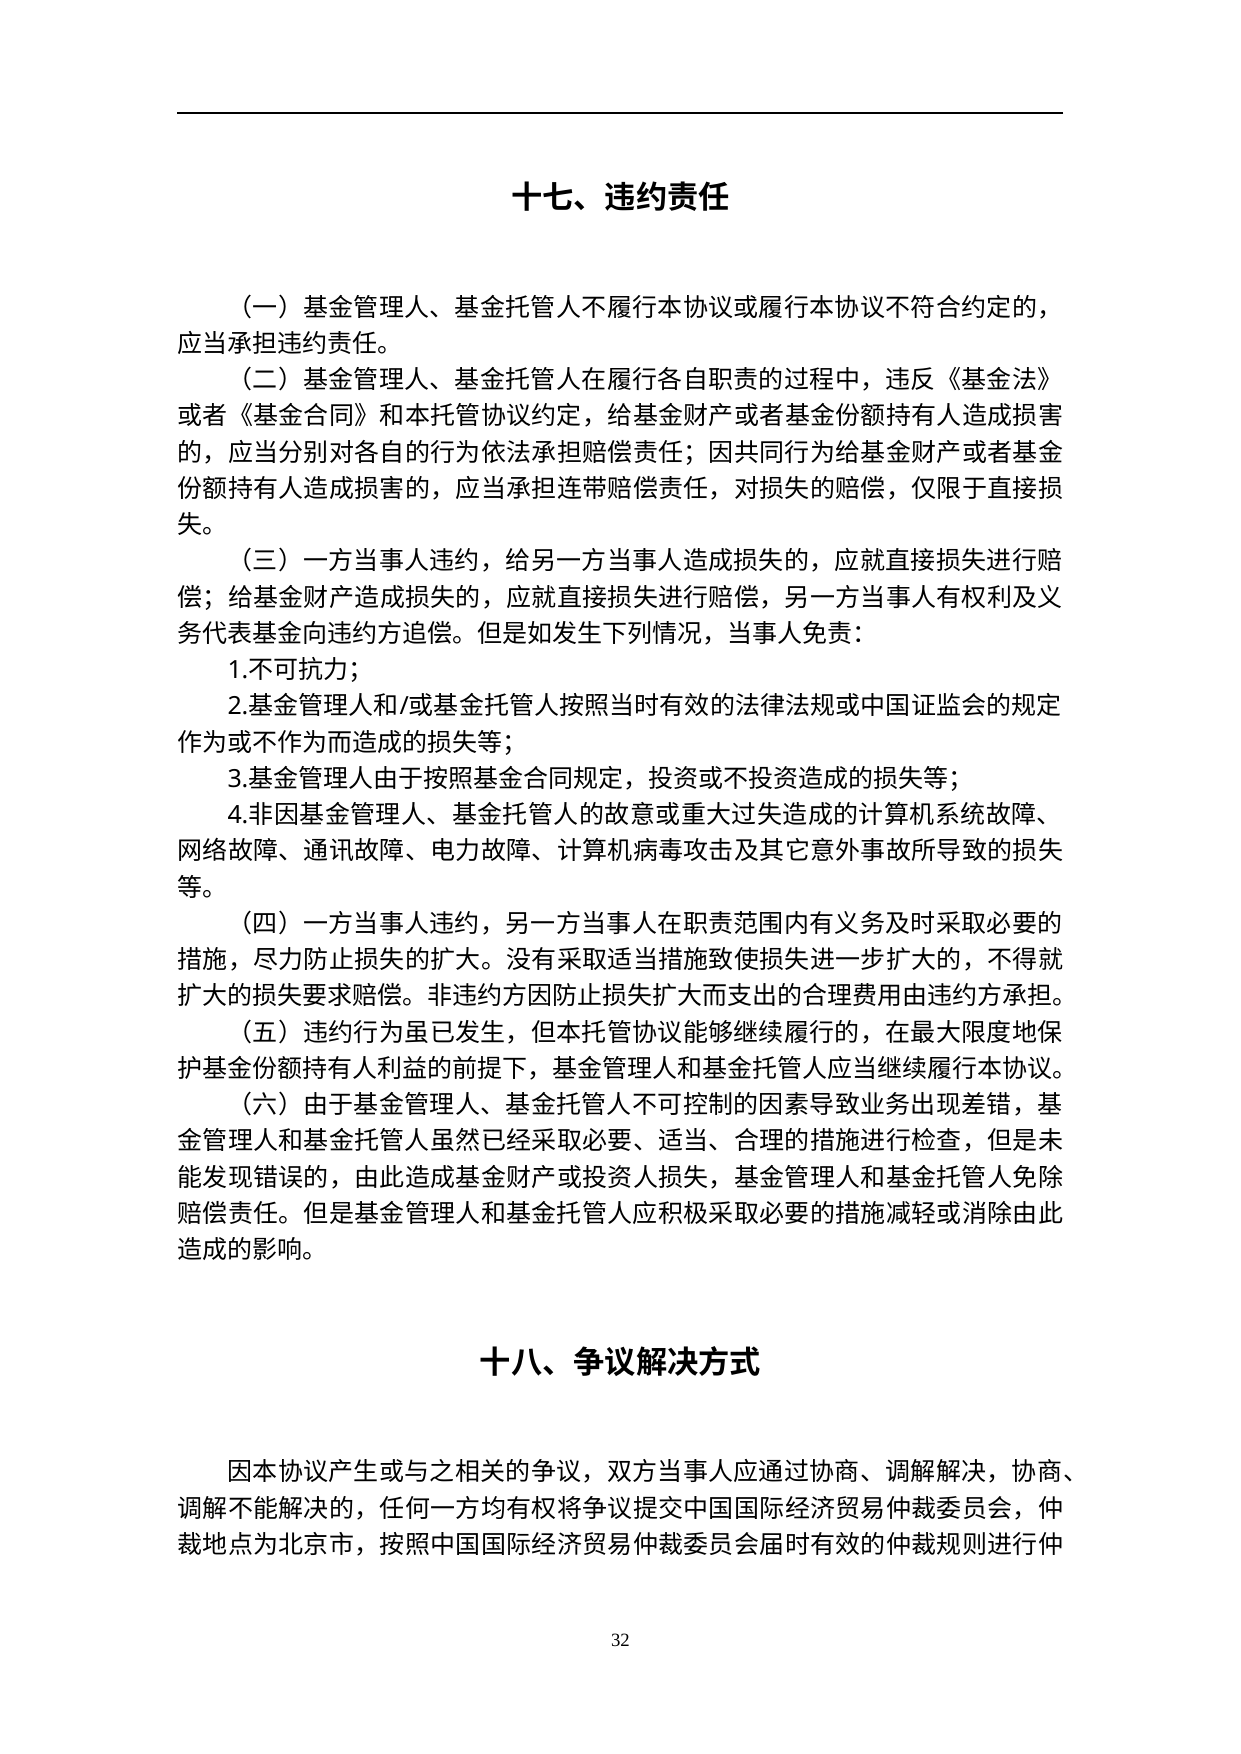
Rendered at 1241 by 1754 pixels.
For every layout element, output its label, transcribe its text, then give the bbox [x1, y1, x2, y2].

text （三）一方当事人违约，给另一方当事人造成损失的，应就直接损失进行赔偿；给基金财产造成损失的，应就直接损失进行赔偿，另一方当事人有权利及义务代表基金向违约方追偿。但是如发生下列情况，当事人免责： [177, 541, 1063, 649]
text （五）违约行为虽已发生，但本托管协议能够继续履行的，在最大限度地保护基金份额持有人利益的前提下，基金管理人和基金托管人应当继续履行本协议。 [177, 1012, 1063, 1084]
text （一）基金管理人、基金托管人不履行本协议或履行本协议不符合约定的，应当承担违约责任。 [177, 287, 1063, 359]
text （四）一方当事人违约，另一方当事人在职责范围内有义务及时采取必要的措施，尽力防止损失的扩大。没有采取适当措施致使损失进一步扩大的，不得就扩大的损失要求赔偿。非违约方因防止损失扩大而支出的合理费用由违约方承担。 [177, 903, 1063, 1012]
text 1.不可抗力； [177, 649, 1063, 686]
text 3.基金管理人由于按照基金合同规定，投资或不投资造成的损失等； [177, 758, 1063, 794]
text （二）基金管理人、基金托管人在履行各自职责的过程中，违反《基金法》或者《基金合同》和本托管协议约定，给基金财产或者基金份额持有人造成损害的，应当分别对各自的行为依法承担赔偿责任；因共同行为给基金财产或者基金份额持有人造成损害的，应当承担连带赔偿责任，对损失的赔偿，仅限于直接损失。 [177, 359, 1063, 541]
text 2.基金管理人和/或基金托管人按照当时有效的法律法规或中国证监会的规定作为或不作为而造成的损失等； [177, 686, 1063, 758]
text 4.非因基金管理人、基金托管人的故意或重大过失造成的计算机系统故障、网络故障、通讯故障、电力故障、计算机病毒攻击及其它意外事故所导致的损失等。 [177, 794, 1063, 903]
subtitle 十八、争议解决方式 [177, 1327, 1063, 1392]
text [177, 1452, 1063, 1561]
subtitle 十七、违约责任 [177, 162, 1063, 227]
text （六）由于基金管理人、基金托管人不可控制的因素导致业务出现差错，基金管理人和基金托管人虽然已经采取必要、适当、合理的措施进行检查，但是未能发现错误的，由此造成基金财产或投资人损失，基金管理人和基金托管人免除赔偿责任。但是基金管理人和基金托管人应积极采取必要的措施减轻或消除由此造成的影响。 [177, 1084, 1063, 1266]
